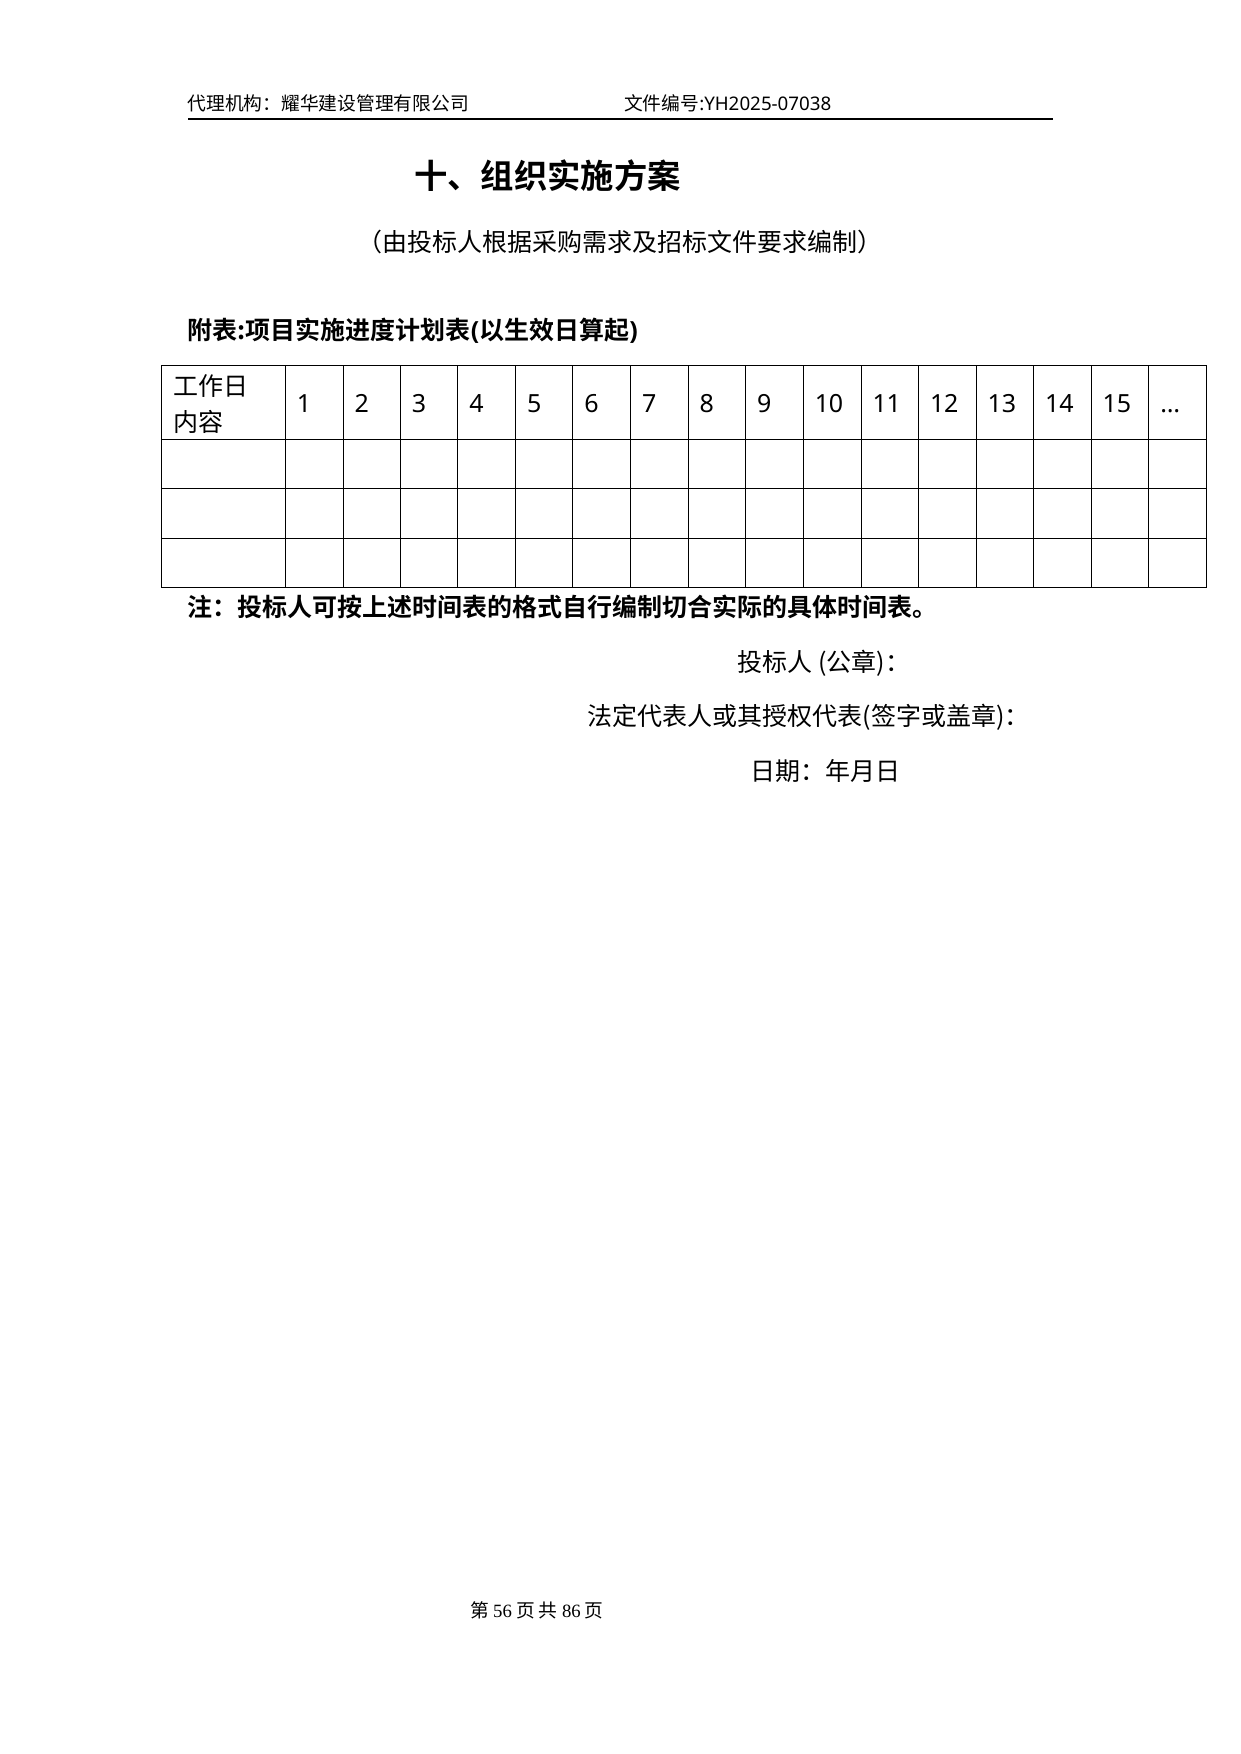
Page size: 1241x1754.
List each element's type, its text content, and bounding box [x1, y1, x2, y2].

table_cell [1034, 440, 1091, 488]
table_cell [401, 539, 457, 587]
table_cell [286, 489, 343, 537]
table_cell [862, 440, 918, 488]
table_cell [1092, 489, 1148, 537]
table_header 12 [919, 366, 976, 439]
table_cell [458, 440, 515, 488]
table_header 9 [746, 366, 803, 439]
table_cell [631, 489, 688, 537]
table_cell [516, 489, 572, 537]
table_header 7 [631, 366, 688, 439]
table_cell [804, 539, 861, 587]
table_cell [458, 539, 515, 587]
table_cell [344, 440, 400, 488]
table_cell [573, 539, 630, 587]
table_cell [401, 489, 457, 537]
table_header 工作日 内容 [162, 366, 285, 439]
table_cell [746, 539, 803, 587]
text 法定代表人或其授权代表(签字或盖章)： [187, 697, 1053, 733]
table_cell [286, 440, 343, 488]
table_cell [516, 440, 572, 488]
table_cell [573, 489, 630, 537]
table_header 14 [1034, 366, 1091, 439]
table_cell [631, 440, 688, 488]
table_cell [689, 440, 745, 488]
table_cell [746, 489, 803, 537]
table_cell [162, 440, 285, 488]
table_cell [401, 440, 457, 488]
table_cell [344, 539, 400, 587]
table_cell [746, 440, 803, 488]
table_cell [1092, 539, 1148, 587]
table_header … [1149, 366, 1206, 439]
table_cell [1149, 440, 1206, 488]
table_header 5 [516, 366, 572, 439]
table_cell [516, 539, 572, 587]
table_cell [919, 489, 976, 537]
table_cell [1092, 440, 1148, 488]
table_header 4 [458, 366, 515, 439]
table_header 2 [344, 366, 400, 439]
table_cell [1149, 489, 1206, 537]
table_cell [458, 489, 515, 537]
table_header 10 [804, 366, 861, 439]
table_header 8 [689, 366, 745, 439]
table_header 3 [401, 366, 457, 439]
table_cell [689, 489, 745, 537]
table_cell [977, 440, 1033, 488]
table_cell [977, 489, 1033, 537]
table_cell [862, 539, 918, 587]
table_cell [977, 539, 1033, 587]
table_cell [1034, 539, 1091, 587]
table_cell [919, 440, 976, 488]
table_cell [804, 440, 861, 488]
table_cell [573, 440, 630, 488]
table_cell [344, 489, 400, 537]
table_cell [1149, 539, 1206, 587]
text 注：投标人可按上述时间表的格式自行编制切合实际的具体时间表。 [187, 588, 1053, 624]
table_header 1 [286, 366, 343, 439]
table_cell [689, 539, 745, 587]
table_cell [804, 489, 861, 537]
table_cell [919, 539, 976, 587]
text 日期：年月日 [187, 751, 1053, 787]
table_header 6 [573, 366, 630, 439]
table_header 11 [862, 366, 918, 439]
table_cell [286, 539, 343, 587]
table_cell [162, 489, 285, 537]
text （由投标人根据采购需求及招标文件要求编制） [187, 222, 1053, 258]
text 投标人 (公章)： [187, 642, 1053, 678]
table_cell [162, 539, 285, 587]
table_cell [862, 489, 918, 537]
table_header 15 [1092, 366, 1148, 439]
text 附表:项目实施进度计划表(以生效日算起) [187, 311, 907, 347]
table_header 13 [977, 366, 1033, 439]
table_cell [631, 539, 688, 587]
text 十、组织实施方案 [187, 150, 907, 198]
table_cell [1034, 489, 1091, 537]
